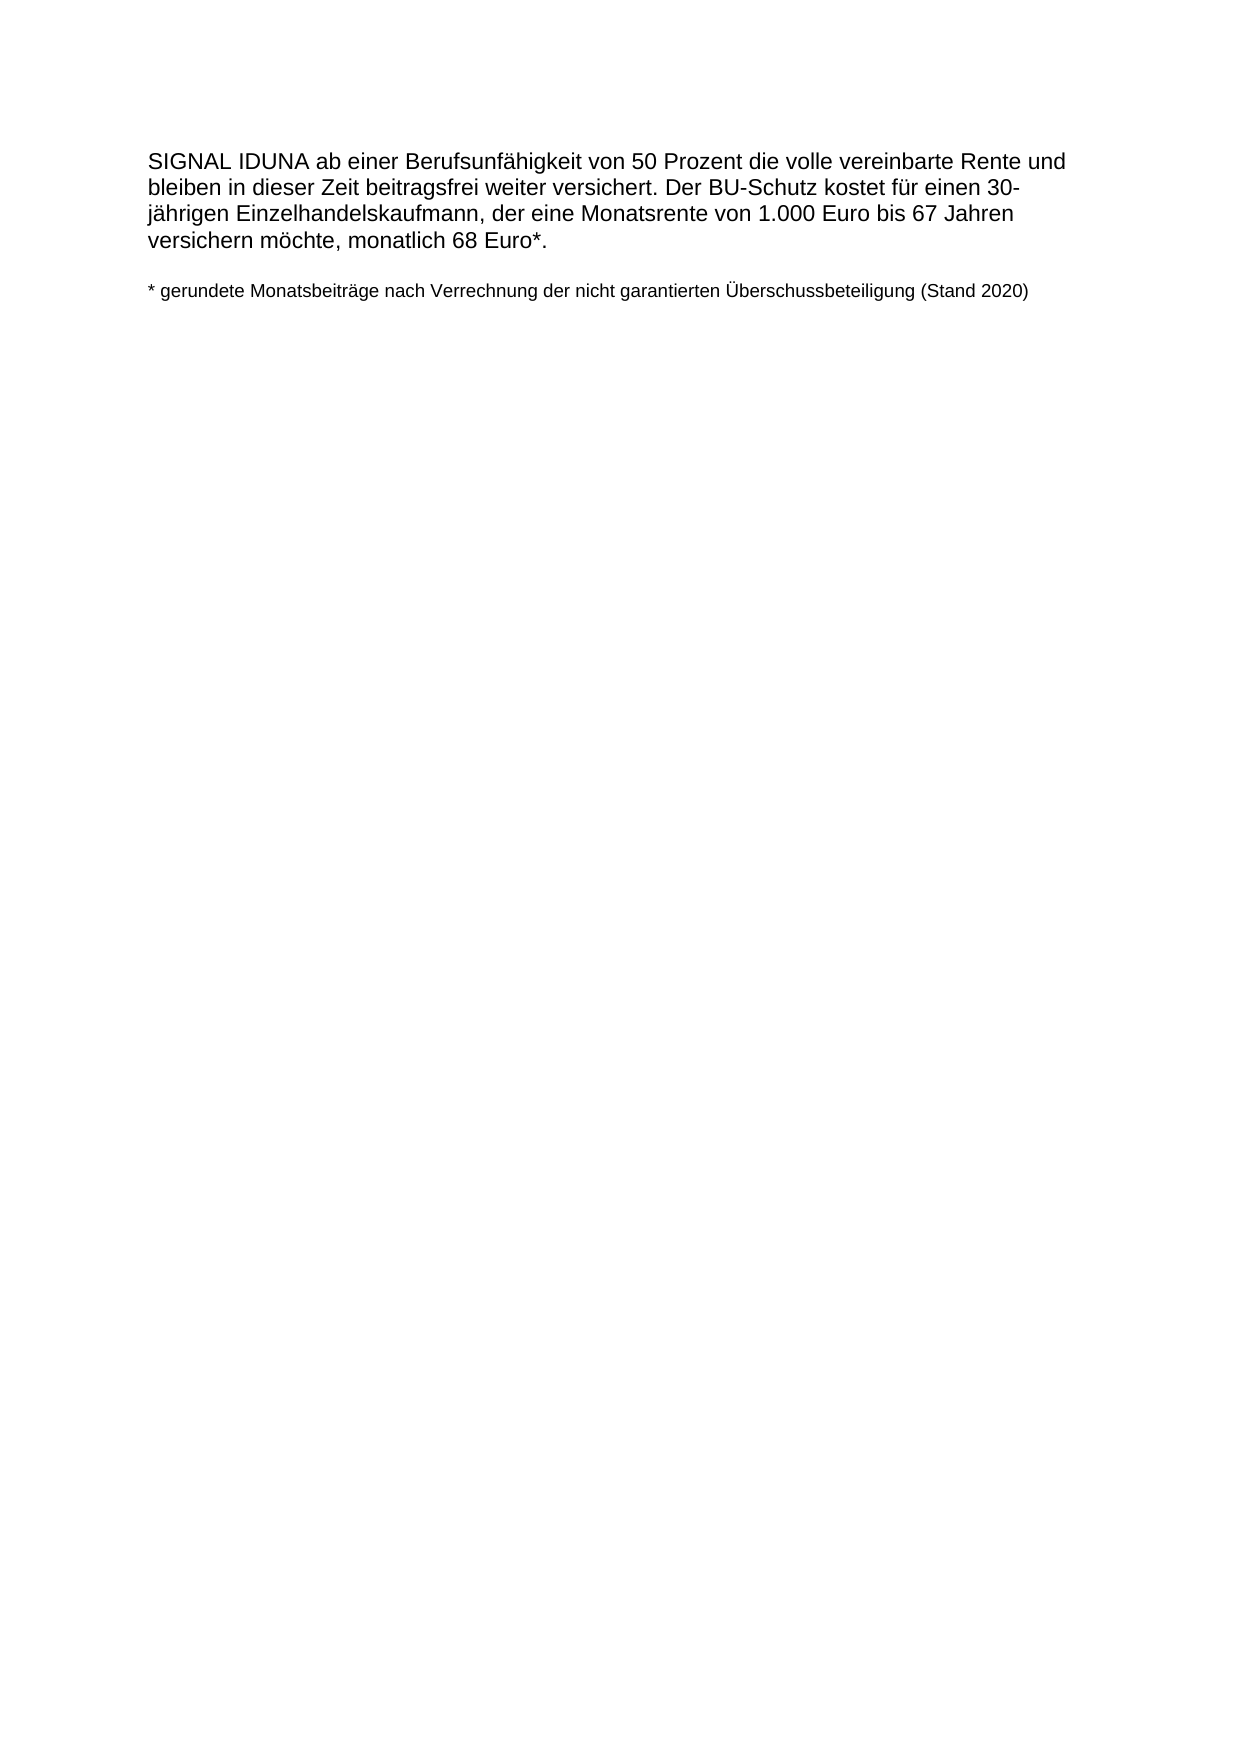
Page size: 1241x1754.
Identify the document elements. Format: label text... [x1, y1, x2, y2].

text * gerundete Monatsbeiträge nach Verrechnung der nicht garantierten Überschussbeteiligung (Stand 2020) [148, 279, 1093, 301]
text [148, 148, 1093, 253]
